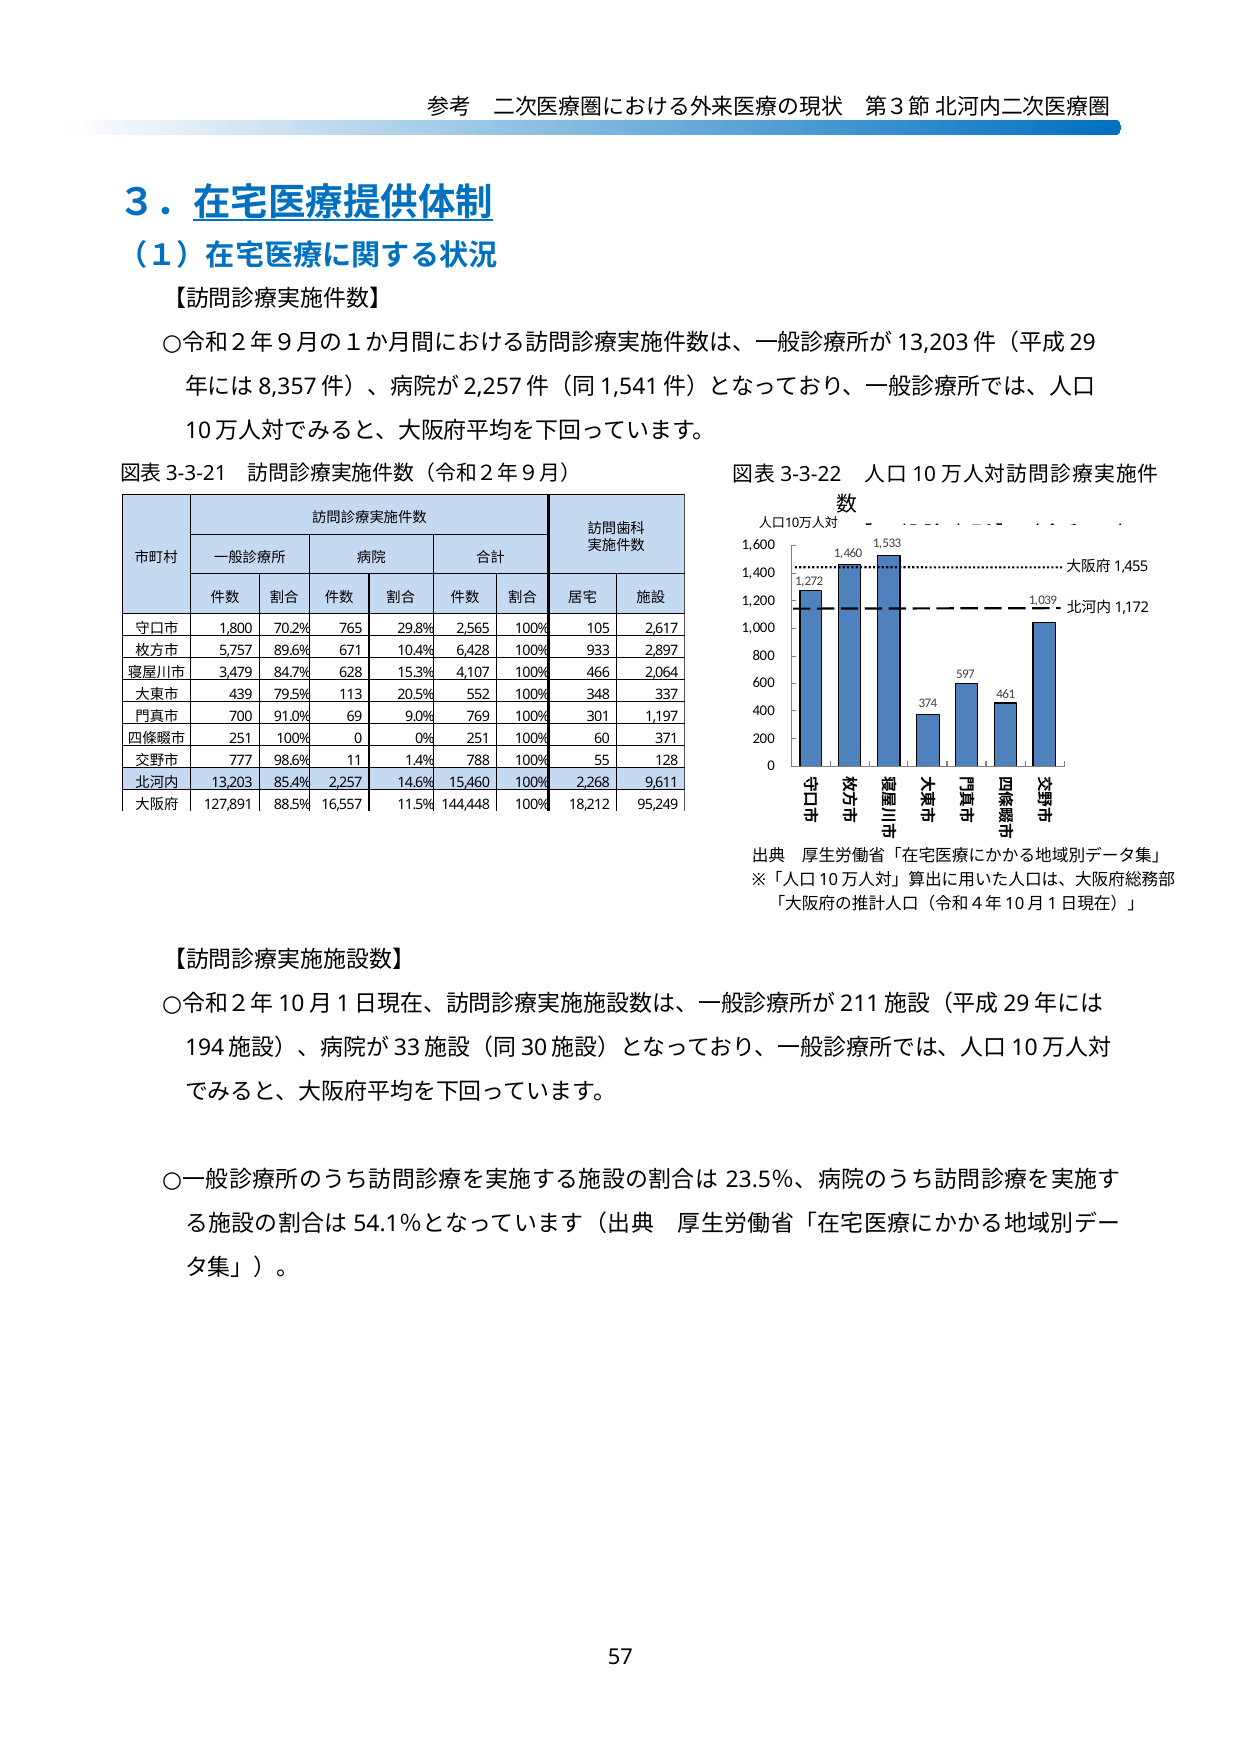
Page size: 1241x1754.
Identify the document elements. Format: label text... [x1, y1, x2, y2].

text 【訪問診療実施施設数】 [140, 935, 1122, 979]
text ○一般診療所のうち訪問診療を実施する施設の割合は23.5％、病院のうち訪問診療を実施する施設の割合は54.1％となっています（出典 厚生労働省「在宅医療にかかる地域別データ集」）。 [162, 1155, 1122, 1287]
text ○令和２年９月の１か月間における訪問診療実施件数は、一般診療所が13,203件（平成29年には8,357件）、病院が2,257件（同1,541件）となっており、一般診療所では、人口10万人対でみると、大阪府平均を下回っています。 [162, 318, 1122, 450]
text 【訪問診療実施件数】 [140, 274, 1122, 318]
text ３．在宅医療提供体制 [118, 172, 1122, 226]
text ○令和２年10月1日現在、訪問診療実施施設数は、一般診療所が211施設（平成29年には194施設）、病院が33施設（同30施設）となっており、一般診療所では、人口10万人対でみると、大阪府平均を下回っています。 [162, 979, 1122, 1111]
text （１）在宅医療に関する状況 [118, 234, 1122, 274]
